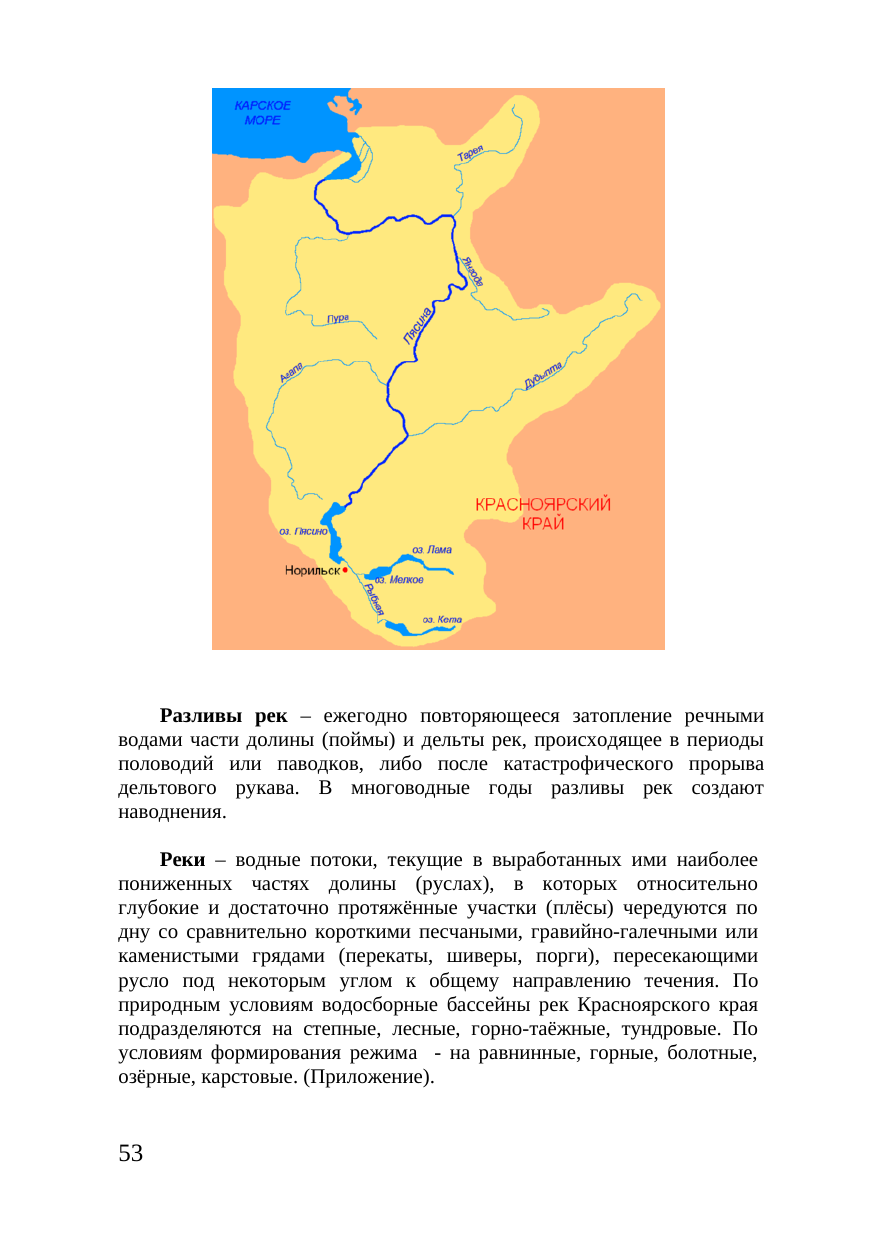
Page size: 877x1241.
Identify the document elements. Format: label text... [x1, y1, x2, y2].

picture [212, 88, 665, 650]
text Реки – водные потоки, текущие в выработанных ими наиболее пониженных частях долины (руслах), в которых относительно глубокие и достаточно протяжённые участки (плёсы) чередуются по дну со сравнительно короткими песчаными, гравийно-галечными или каменистыми грядами (перекаты, шиверы, порги), пересекающими русло под некоторым углом к общему направлению течения. По природным условиям водосборные бассейны рек Красноярского края подразделяются на степные, лесные, горно-таёжные, тундровые. По условиям формирования режима - на равнинные, горные, болотные, озёрные, карстовые. (Приложение). [118, 847, 759, 1088]
text Разливы рек – ежегодно повторяющееся затопление речными водами части долины (поймы) и дельты рек, происходящее в периоды половодий или паводков, либо после катастрофического прорыва дельтового рукава. В многоводные годы разливы рек создают наводнения. [118, 703, 765, 823]
